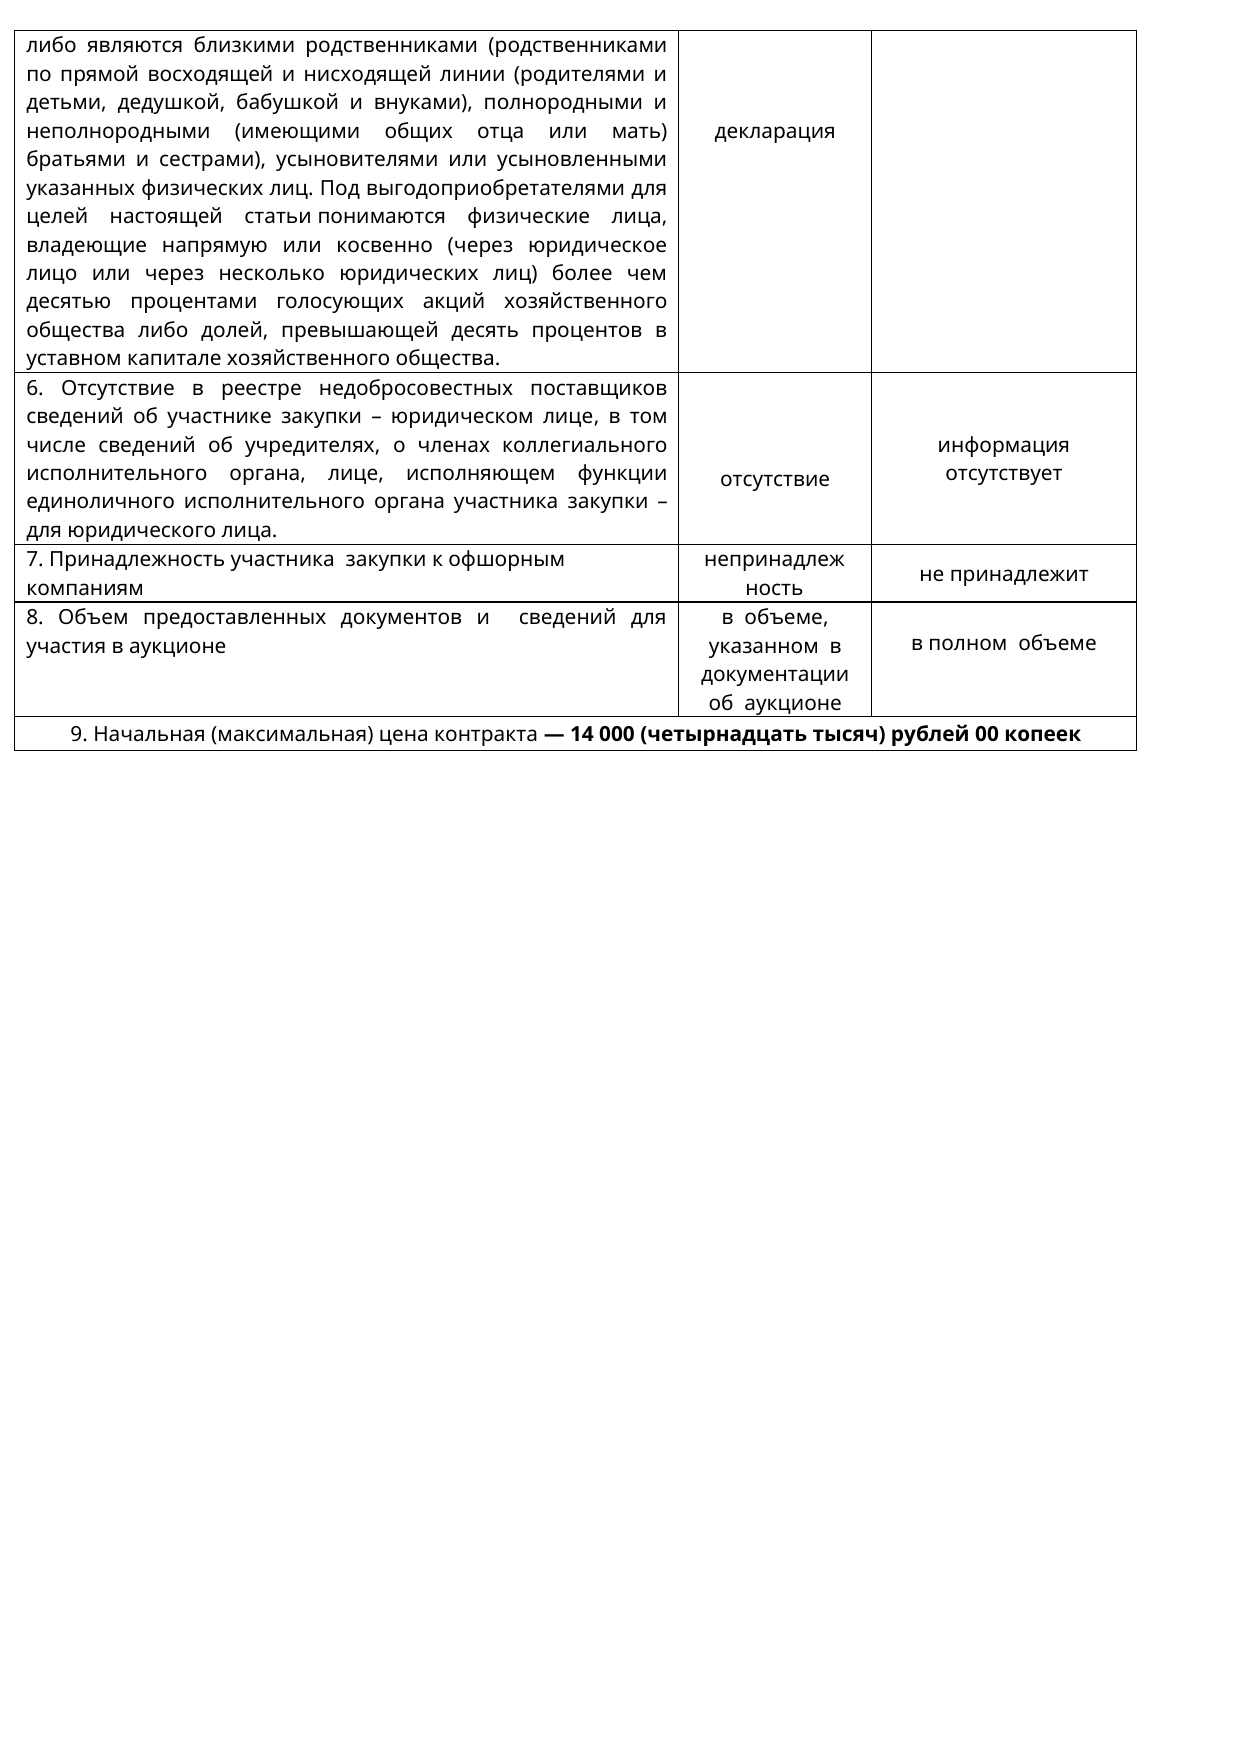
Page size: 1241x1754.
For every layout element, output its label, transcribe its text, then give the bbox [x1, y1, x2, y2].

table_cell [872, 31, 1136, 372]
table_cell информация отсутствует [872, 373, 1136, 543]
table_cell 8. Объем предоставленных документов и сведений для участия в аукционе [15, 603, 678, 716]
table_cell 7. Принадлежность участника закупки к офшорным компаниям [15, 545, 678, 601]
table_cell декларация [679, 31, 871, 372]
table_cell не принадлежит [872, 545, 1136, 601]
table_cell в полном объеме [872, 603, 1136, 716]
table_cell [15, 31, 678, 372]
table_cell 6. Отсутствие в реестре недобросовестных поставщиков сведений об участнике закупки – юридическом лице, в том числе сведений об учредителях, о членах коллегиального исполнительного органа, лице, исполняющем функции единоличного исполнительного органа участника закупки – для юридического лица. [15, 373, 678, 543]
table_cell в объеме, указанном в документации об аукционе [679, 603, 871, 716]
table_cell 9. Начальная (максимальная) цена контракта — 14 000 (четырнадцать тысяч) рублей 00 копеек [15, 717, 1136, 750]
table_cell отсутствие [679, 373, 871, 543]
table_cell непринадлежность [679, 545, 871, 601]
